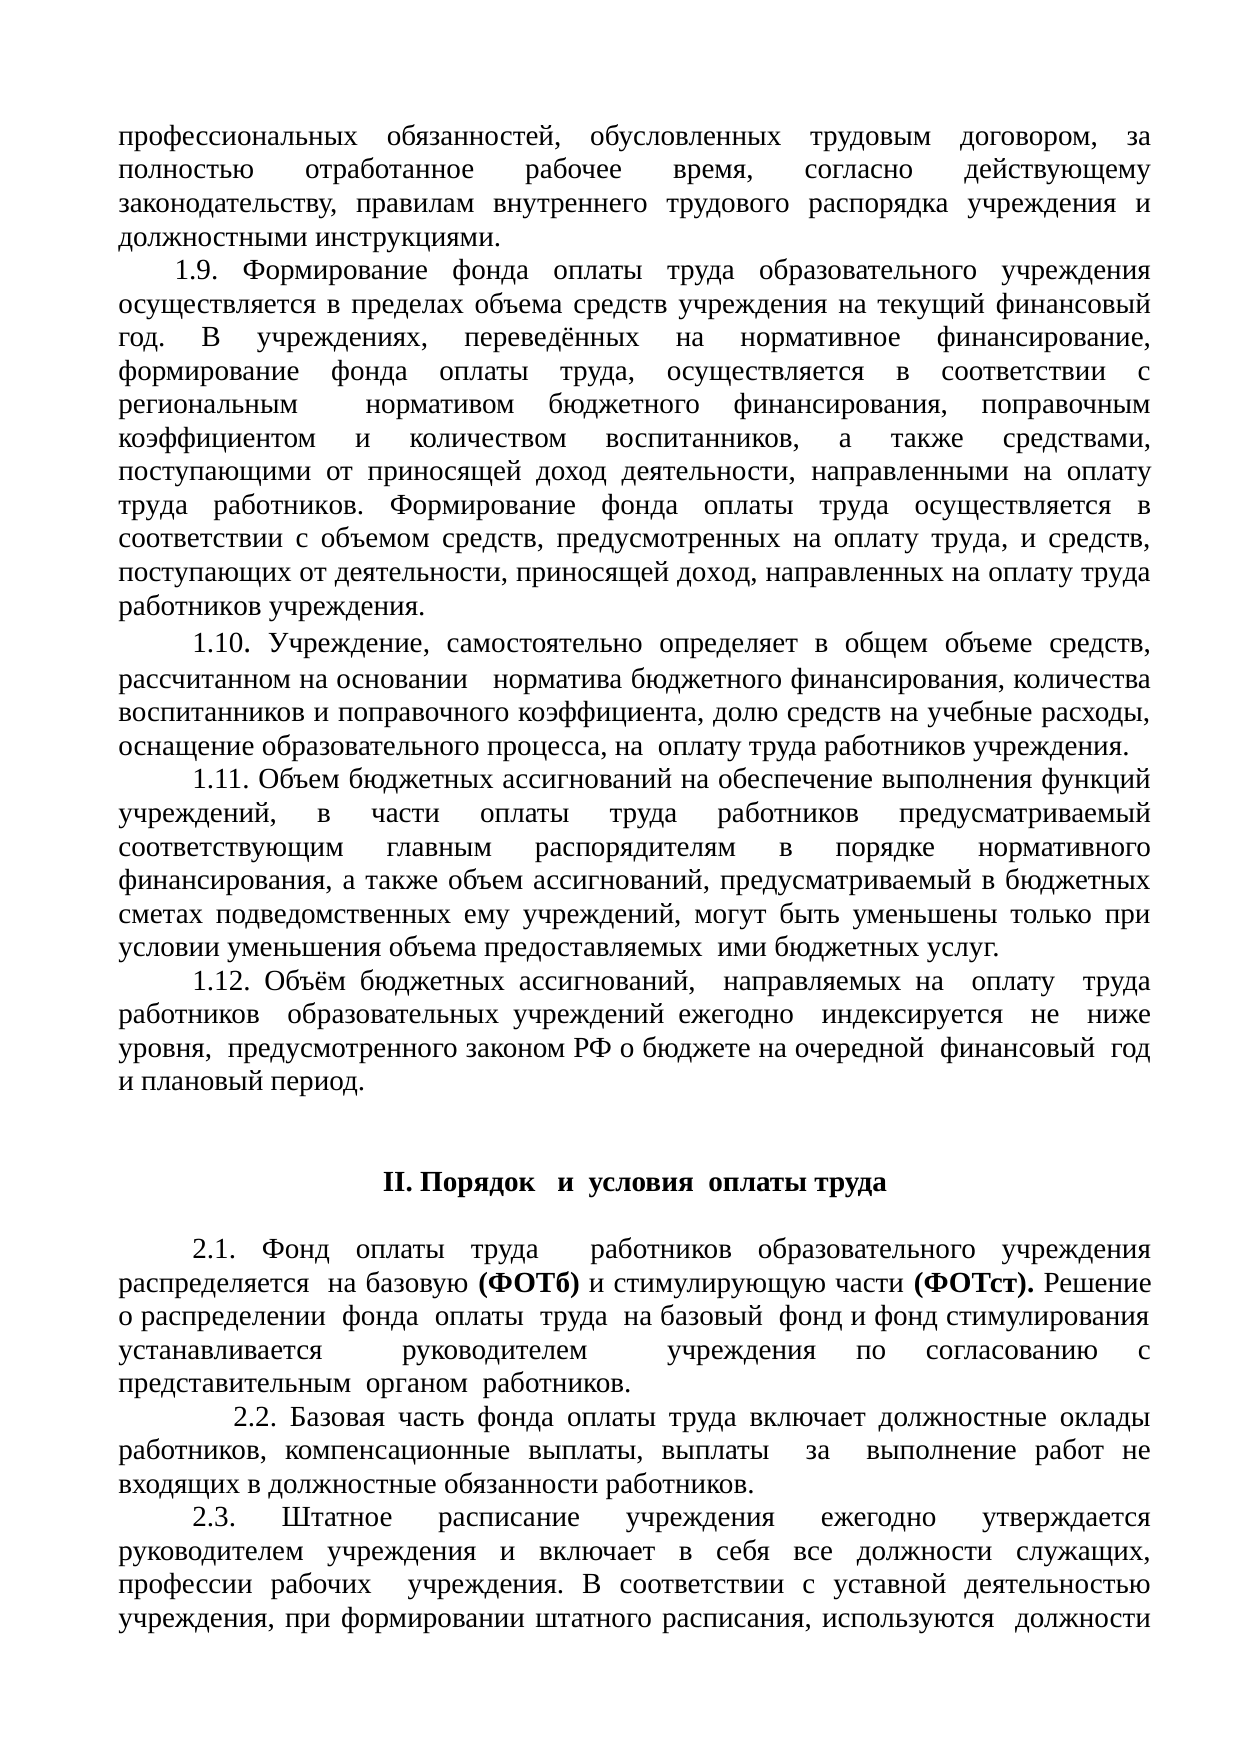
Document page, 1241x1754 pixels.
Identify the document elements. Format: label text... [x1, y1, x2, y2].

text 1.11. Объем бюджетных ассигнований на обеспечение выполнения функций учреждений, в части оплаты труда работников предусматриваемый соответствующим главным распорядителям в порядке нормативного финансирования, а также объем ассигнований, предусматриваемый в бюджетных сметах подведомственных ему учреждений, могут быть уменьшены только при условии уменьшения объема предоставляемых ими бюджетных услуг. [118, 762, 1152, 963]
text 1.12. Объём бюджетных ассигнований, направляемых на оплату труда работников образовательных учреждений ежегодно индексируется не ниже уровня, предусмотренного законом РФ о бюджете на очередной финансовый год и плановый период. [118, 963, 1152, 1097]
text 1.9. Формирование фонда оплаты труда образовательного учреждения осуществляется в пределах объема средств учреждения на текущий финансовый год. В учреждениях, переведённых на нормативное финансирование, формирование фонда оплаты труда, осуществляется в соответствии с региональным нормативом бюджетного финансирования, поправочным коэффициентом и количеством воспитанников, а также средствами, поступающими от приносящей доход деятельности, направленными на оплату труда работников. Формирование фонда оплаты труда осуществляется в соответствии с объемом средств, предусмотренных на оплату труда, и средств, поступающих от деятельности, приносящей доход, направленных на оплату труда работников учреждения. [118, 252, 1152, 621]
text 2.2. Базовая часть фонда оплаты труда включает должностные оклады работников, компенсационные выплаты, выплаты за выполнение работ не входящих в должностные обязанности работников. [118, 1399, 1152, 1499]
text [118, 118, 1152, 252]
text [118, 1499, 1152, 1634]
text II. Порядок и условия оплаты труда [118, 1164, 1152, 1198]
text 1.10. Учреждение, самостоятельно определяет в общем объеме средств, рассчитанном на основании норматива бюджетного финансирования, количества воспитанников и поправочного коэффициента, долю средств на учебные расходы, оснащение образовательного процесса, на оплату труда работников учреждения. [118, 621, 1152, 762]
text 2.1. Фонд оплаты труда работников образовательного учреждения распределяется на базовую (ФОТб) и стимулирующую части (ФОТст). Решение о распределении фонда оплаты труда на базовый фонд и фонд стимулирования устанавливается руководителем учреждения по согласованию с представительным органом работников. [118, 1231, 1152, 1399]
